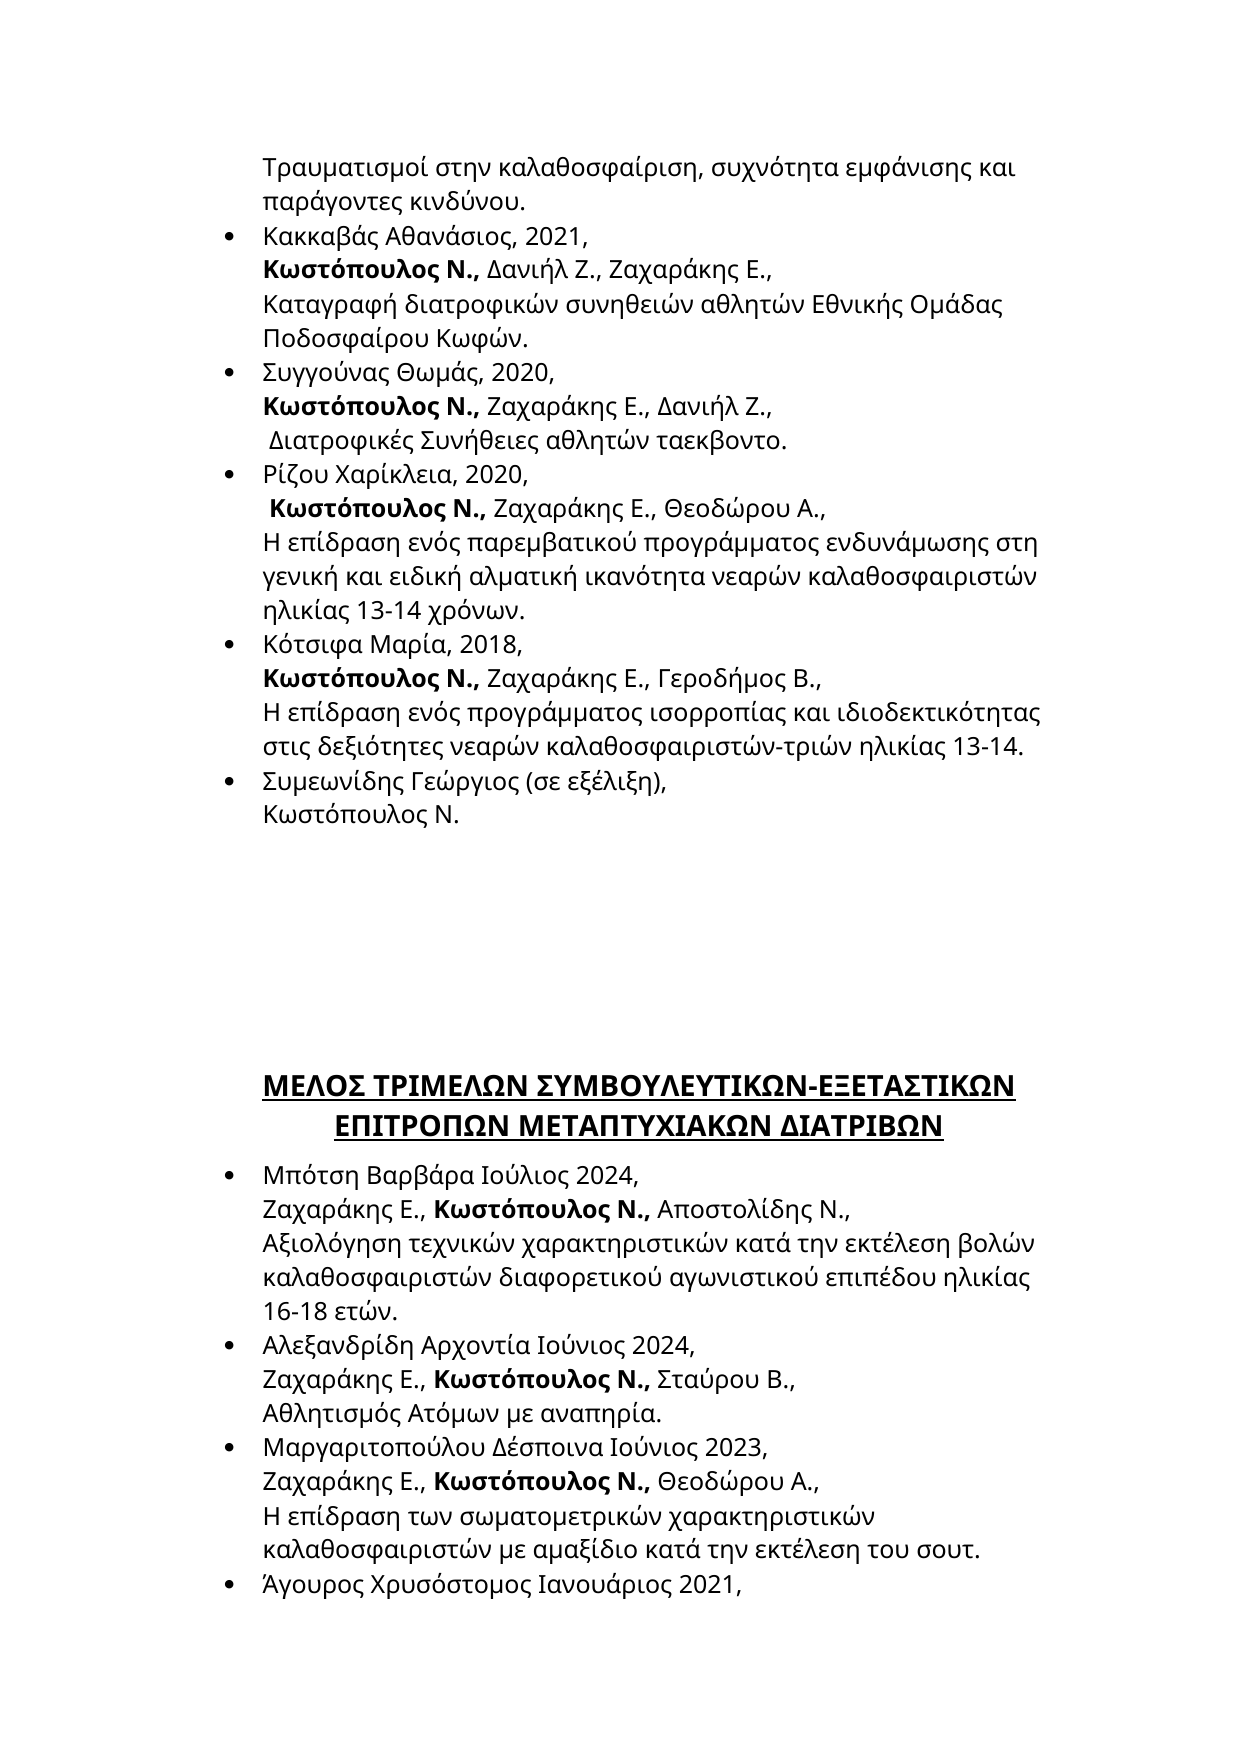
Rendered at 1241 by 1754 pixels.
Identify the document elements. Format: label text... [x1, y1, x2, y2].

text Ζαχαράκης Ε., Κωστόπουλος Ν., Σταύρου Β., [262, 1362, 1053, 1396]
text Κωστόπουλος Ν., Ζαχαράκης Ε., Γεροδήμος Β., [262, 661, 1053, 695]
text Ζαχαράκης Ε., Κωστόπουλος Ν., Θεοδώρου Α., [262, 1464, 1053, 1498]
text Καταγραφή διατροφικών συνηθειών αθλητών Εθνικής Ομάδας Ποδοσφαίρου Κωφών. [262, 286, 1053, 354]
text Η επίδραση ενός προγράμματος ισορροπίας και ιδιοδεκτικότητας στις δεξιότητες νεαρών καλαθοσφαιριστών-τριών ηλικίας 13-14. [262, 695, 1053, 763]
text Αθλητισμός Ατόμων με αναπηρία. [262, 1396, 1053, 1430]
list Ρίζου Χαρίκλεια, 2020, [225, 457, 1053, 491]
text Διατροφικές Συνήθειες αθλητών ταεκβοντο. [262, 422, 1053, 457]
list Μπότση Βαρβάρα Ιούλιος 2024, [225, 1157, 1053, 1192]
text Αξιολόγηση τεχνικών χαρακτηριστικών κατά την εκτέλεση βολών καλαθοσφαιριστών διαφορετικού αγωνιστικού επιπέδου ηλικίας 16-18 ετών. [262, 1226, 1053, 1328]
text Κωστόπουλος Ν. [262, 797, 1053, 831]
list Αλεξανδρίδη Αρχοντία Ιούνιος 2024, [225, 1328, 1053, 1362]
list Συγγούνας Θωμάς, 2020, [225, 354, 1053, 388]
text Η επίδραση ενός παρεμβατικού προγράμματος ενδυνάμωσης στη γενική και ειδική αλματική ικανότητα νεαρών καλαθοσφαιριστών ηλικίας 13-14 χρόνων. [262, 525, 1053, 627]
list ΜΕΛΟΣ ΤΡΙΜΕΛΩΝ ΣΥΜΒΟΥΛΕΥΤΙΚΩΝ-ΕΞΕΤΑΣΤΙΚΩΝ ΕΠΙΤΡΟΠΩΝ ΜΕΤΑΠΤΥΧΙΑΚΩΝ ΔΙΑΤΡΙΒΩΝ [225, 1066, 1053, 1145]
text Ζαχαράκης Ε., Κωστόπουλος Ν., Αποστολίδης Ν., [262, 1192, 1053, 1226]
list Κακκαβάς Αθανάσιος, 2021, [225, 218, 1053, 252]
text Τραυματισμοί στην καλαθοσφαίριση, συχνότητα εμφάνισης και παράγοντες κινδύνου. [262, 150, 1053, 218]
text Η επίδραση των σωματομετρικών χαρακτηριστικών καλαθοσφαιριστών με αμαξίδιο κατά την εκτέλεση του σουτ. [262, 1498, 1053, 1566]
text Κωστόπουλος Ν., Ζαχαράκης Ε., Θεοδώρου Α., [262, 491, 1053, 525]
text Κωστόπουλος Ν., Ζαχαράκης Ε., Δανιήλ Ζ., [262, 388, 1053, 422]
list Συμεωνίδης Γεώργιος (σε εξέλιξη), [225, 763, 1053, 797]
list Κότσιφα Μαρία, 2018, [225, 627, 1053, 661]
list Μαργαριτοπούλου Δέσποινα Ιούνιος 2023, [225, 1430, 1053, 1464]
text Κωστόπουλος Ν., Δανιήλ Ζ., Ζαχαράκης Ε., [262, 252, 1053, 286]
list Άγουρος Χρυσόστομος Ιανουάριος 2021, [225, 1566, 1053, 1600]
